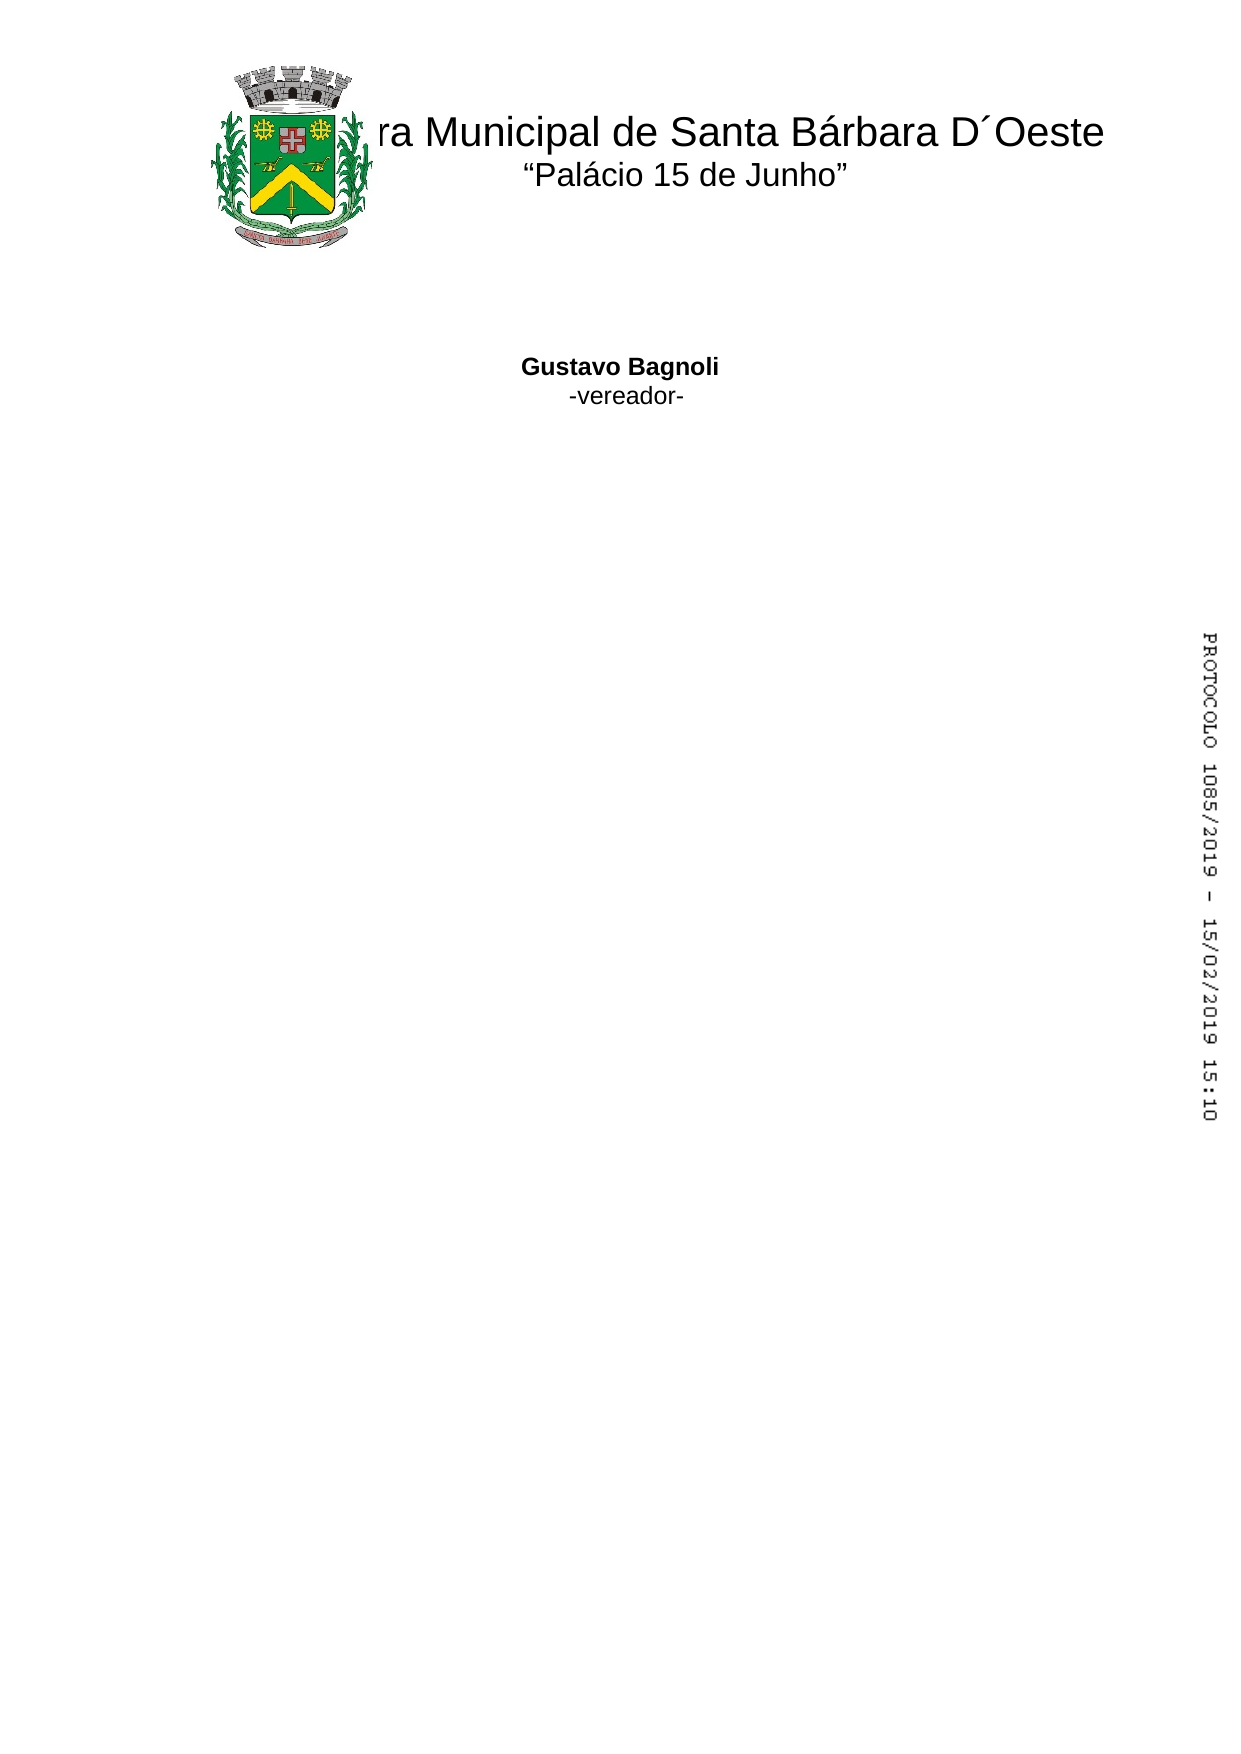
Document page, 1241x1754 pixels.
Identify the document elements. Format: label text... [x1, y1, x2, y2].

text Gustavo Bagnoli [177, 352, 1063, 381]
picture [210, 66, 380, 255]
picture [1177, 629, 1241, 1125]
text -vereador- [177, 381, 1063, 409]
